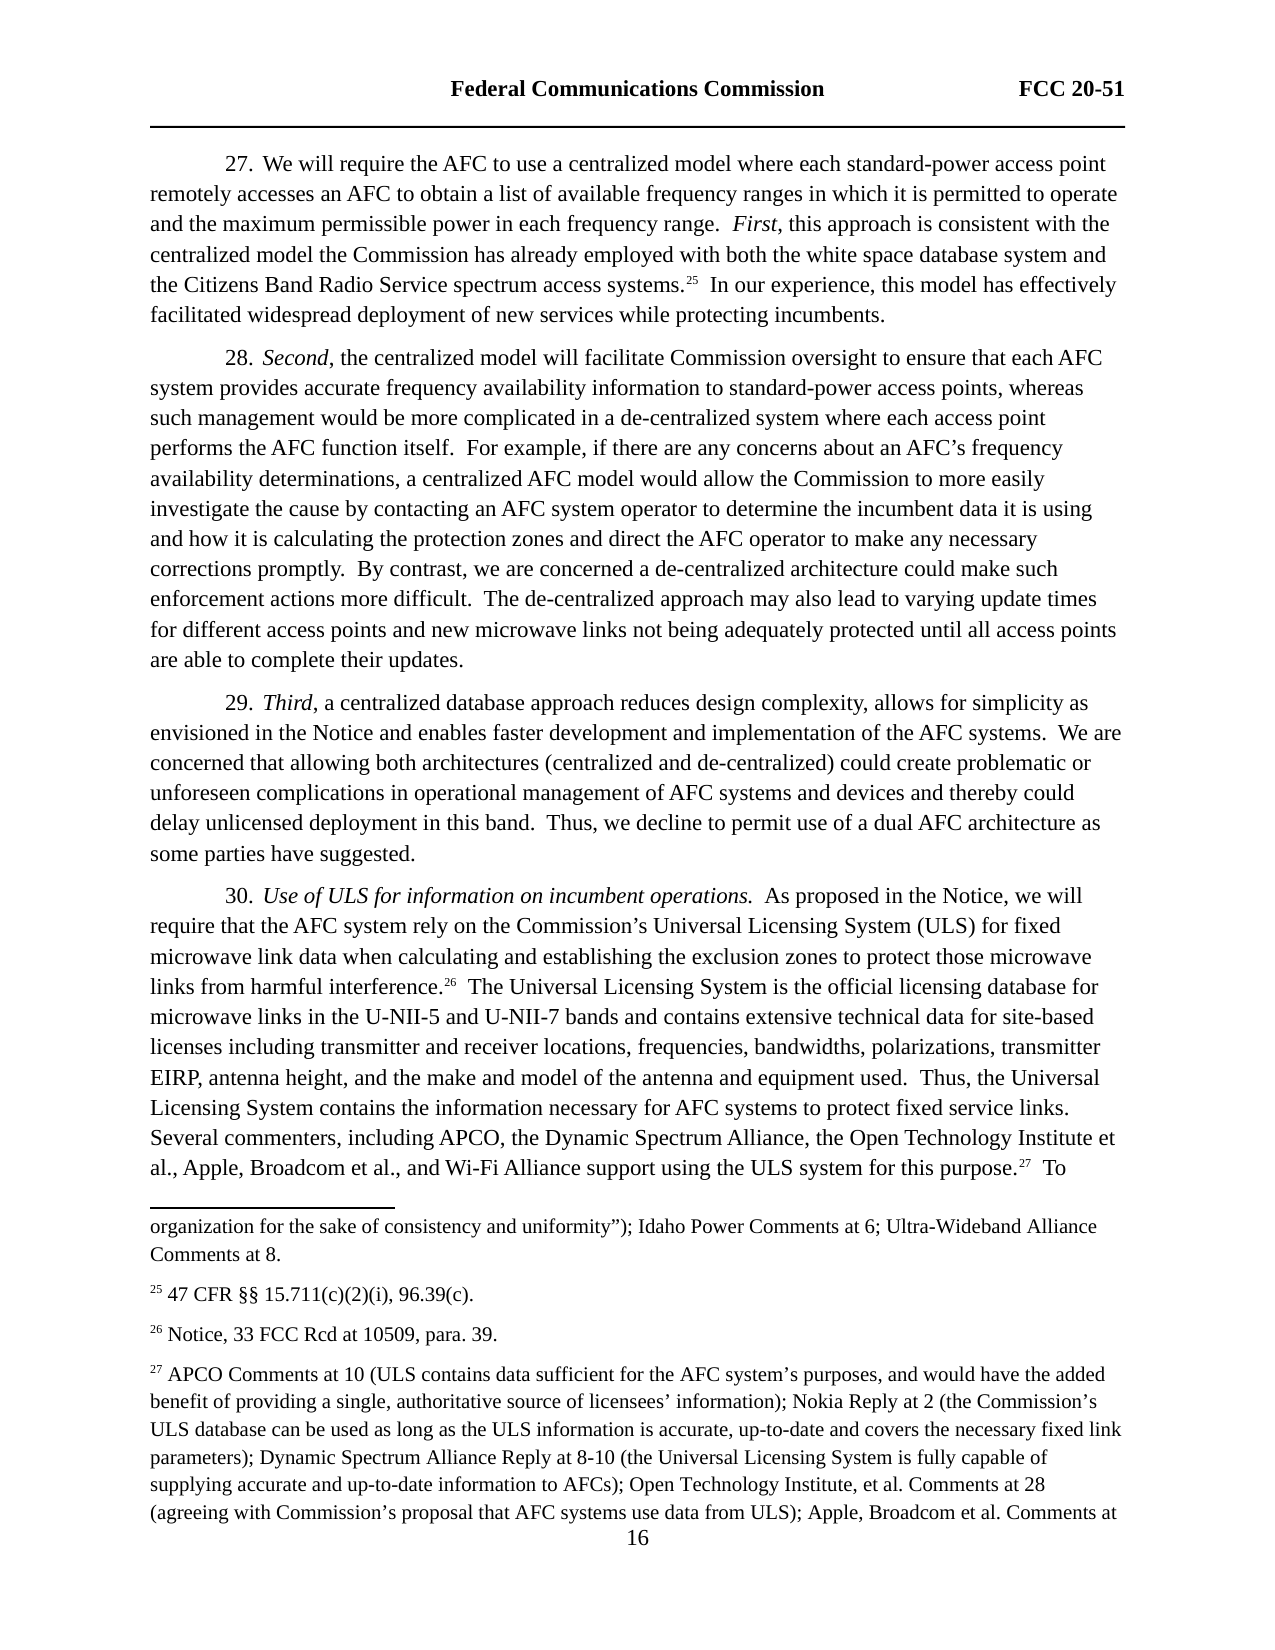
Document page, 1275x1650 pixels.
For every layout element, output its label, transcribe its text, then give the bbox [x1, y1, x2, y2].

text We will require the AFC to use a centralized model where each standard-power access point remotely accesses an AFC to obtain a list of available frequency ranges in which it is permitted to operate and the maximum permissible power in each frequency range. First, this approach is consistent with the centralized model the Commission has already employed with both the white space database system and the Citizens Band Radio Service spectrum access systems. In our experience, this model has effectively facilitated widespread deployment of new services while protecting incumbents. [150, 150, 1125, 327]
text Third, a centralized database approach reduces design complexity, allows for simplicity as envisioned in the Notice and enables faster development and implementation of the AFC systems. We are concerned that allowing both architectures (centralized and de-centralized) could create problematic or unforeseen complications in operational management of AFC systems and devices and thereby could delay unlicensed deployment in this band. Thus, we decline to permit use of a dual AFC architecture as some parties have suggested. [150, 688, 1125, 866]
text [150, 882, 1125, 1181]
text Second, the centralized model will facilitate Commission oversight to ensure that each AFC system provides accurate frequency availability information to standard-power access points, whereas such management would be more complicated in a de-centralized system where each access point performs the AFC function itself. For example, if there are any concerns about an AFC’s frequency availability determinations, a centralized AFC model would allow the Commission to more easily investigate the cause by contacting an AFC system operator to determine the incumbent data it is using and how it is calculating the protection zones and direct the AFC operator to make any necessary corrections promptly. By contrast, we are concerned a de-centralized architecture could make such enforcement actions more difficult. The de-centralized approach may also lead to varying update times for different access points and new microwave links not being adequately protected until all access points are able to complete their updates. [150, 344, 1125, 672]
